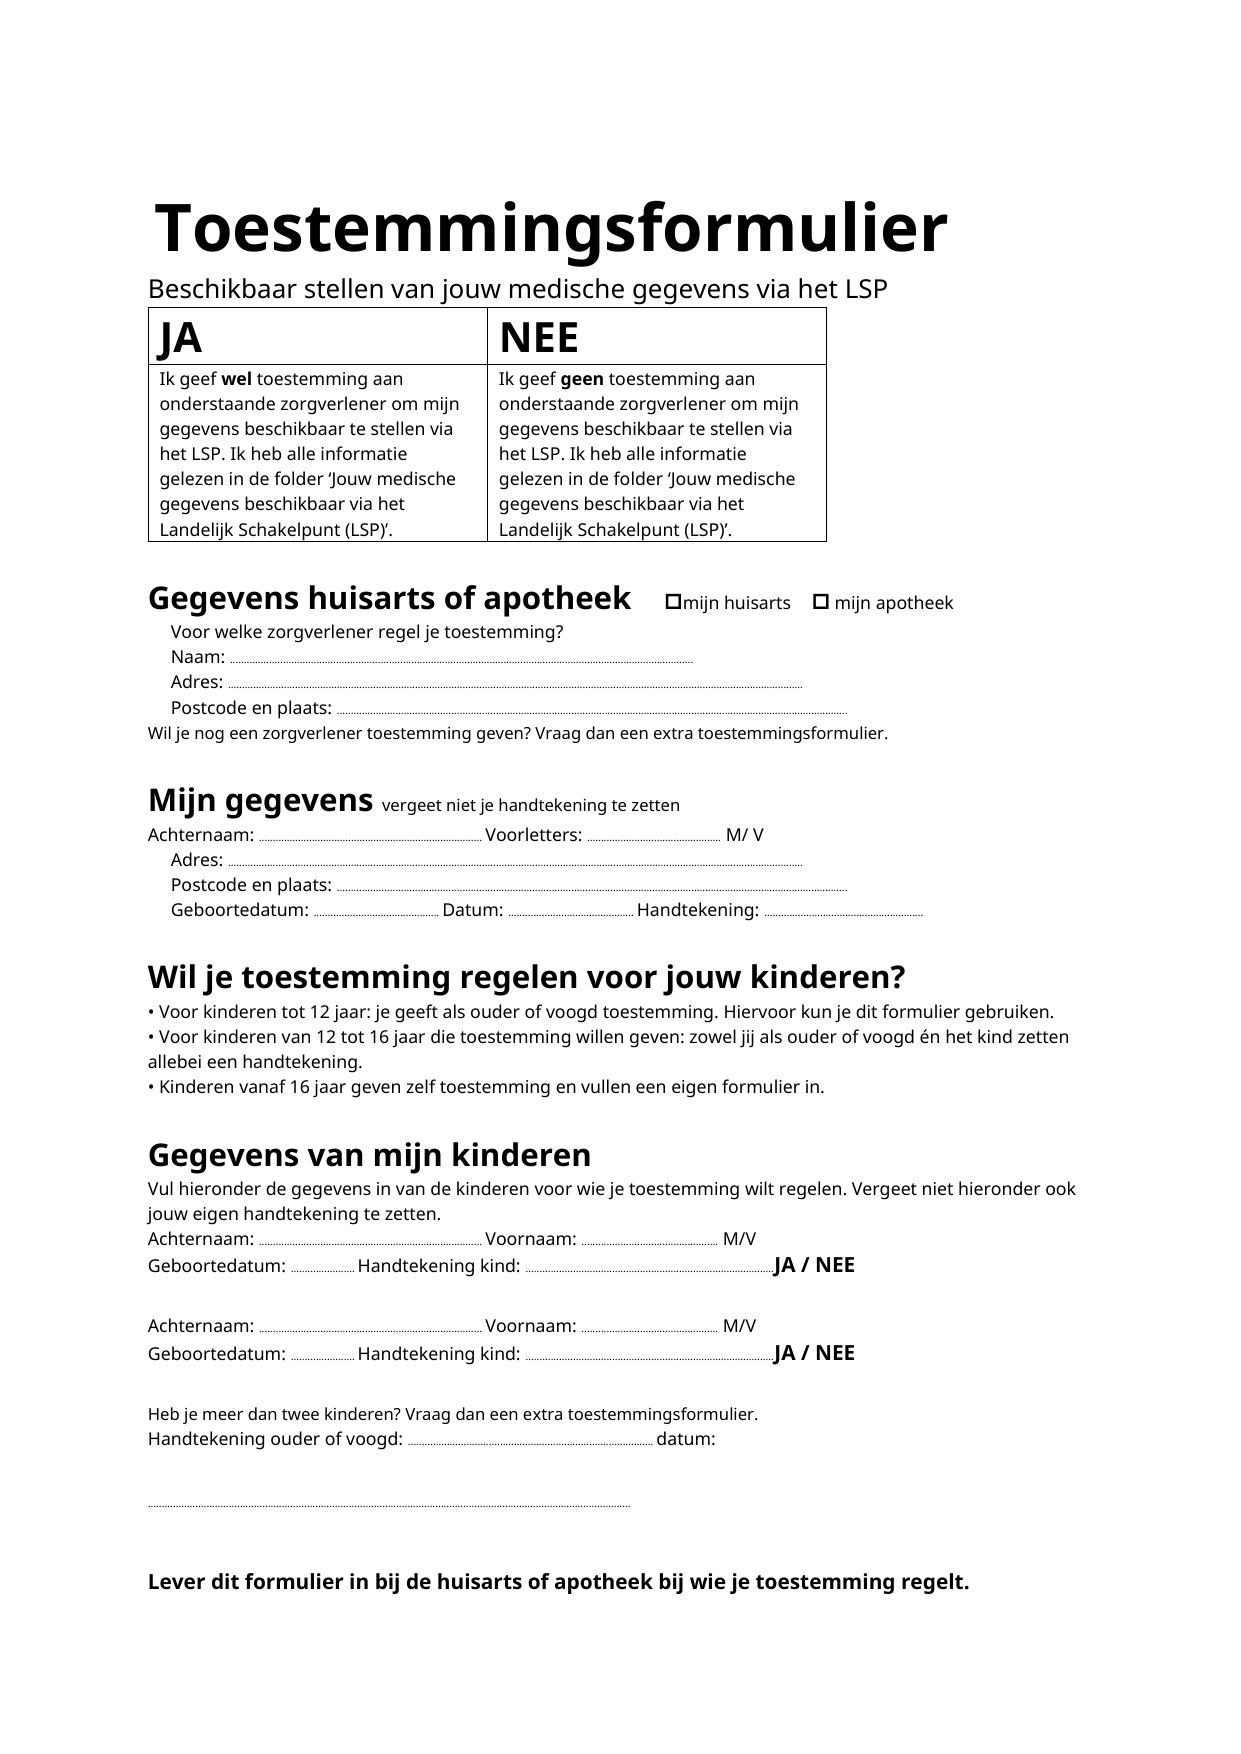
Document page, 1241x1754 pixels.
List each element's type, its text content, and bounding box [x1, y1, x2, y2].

text Postcode en plaats: ....................................................................................................................................................................................... [171, 694, 1093, 719]
text Gegevens van mijn kinderen [148, 1133, 1093, 1175]
text Wil je toestemming regelen voor jouw kinderen? [148, 956, 1093, 998]
table_cell Ik geef wel toestemming aan onderstaande zorgverlener om mijn gegevens beschikbaar te stellen via het LSP. Ik heb alle informatie gelezen in de folder ‘Jouw medische gegevens beschikbaar via het Landelijk Schakelpunt (LSP)’. [149, 365, 487, 541]
text Geboortedatum: ....................... Handtekening kind: .........................................................................................JA / NEE [148, 1338, 1093, 1367]
text Voor welke zorgverlener regel je toestemming? [171, 619, 1093, 644]
text Handtekening ouder of voogd: ........................................................................................ datum: [148, 1426, 1093, 1451]
text ............................................................................................................................................................................. [148, 1485, 1093, 1510]
text Achternaam: ................................................................................ Voornaam: ................................................. M/V [148, 1225, 1093, 1251]
text Vul hieronder de gegevens in van de kinderen voor wie je toestemming wilt regelen. Vergeet niet hieronder ook jouw eigen handtekening te zetten. [148, 1175, 1093, 1225]
text Geboortedatum: ............................................. Datum: ............................................. Handtekening: ......................................................... [171, 896, 1093, 921]
text Postcode en plaats: ....................................................................................................................................................................................... [171, 871, 1093, 896]
text • Voor kinderen tot 12 jaar: je geeft als ouder of voogd toestemming. Hiervoor kun je dit formulier gebruiken. [148, 998, 1093, 1023]
text Adres: .............................................................................................................................................................................................................. [171, 669, 1093, 694]
text Mijn gegevens vergeet niet je handtekening te zetten [148, 778, 1093, 821]
text • Voor kinderen van 12 tot 16 jaar die toestemming willen geven: zowel jij als ouder of voogd én het kind zetten allebei een handtekening. [148, 1023, 1093, 1073]
text • Kinderen vanaf 16 jaar geven zelf toestemming en vullen een eigen formulier in. [148, 1073, 1093, 1098]
text Heb je meer dan twee kinderen? Vraag dan een extra toestemmingsformulier. [148, 1401, 1093, 1426]
text Beschikbaar stellen van jouw medische gegevens via het LSP [148, 271, 1093, 307]
text Achternaam: ................................................................................ Voorletters: ................................................ M/ V [148, 821, 1093, 846]
text Lever dit formulier in bij de huisarts of apotheek bij wie je toestemming regelt. [148, 1567, 1093, 1596]
text Adres: .............................................................................................................................................................................................................. [171, 846, 1093, 871]
table_cell Ik geef geen toestemming aan onderstaande zorgverlener om mijn gegevens beschikbaar te stellen via het LSP. Ik heb alle informatie gelezen in de folder ‘Jouw medische gegevens beschikbaar via het Landelijk Schakelpunt (LSP)’. [488, 365, 826, 541]
text Naam: ...................................................................................................................................................................... [171, 644, 1093, 669]
text Wil je nog een zorgverlener toestemming geven? Vraag dan een extra toestemmingsformulier. [148, 719, 1093, 744]
text Geboortedatum: ....................... Handtekening kind: .........................................................................................JA / NEE [148, 1251, 1093, 1279]
table_header NEE [488, 308, 826, 364]
text Toestemmingsformulier [148, 182, 1093, 271]
table_header JA [149, 308, 487, 364]
text Achternaam: ................................................................................ Voornaam: ................................................. M/V [148, 1313, 1093, 1338]
text Gegevens huisarts of apotheek □mijn huisarts □ mijn apotheek [148, 576, 1093, 619]
